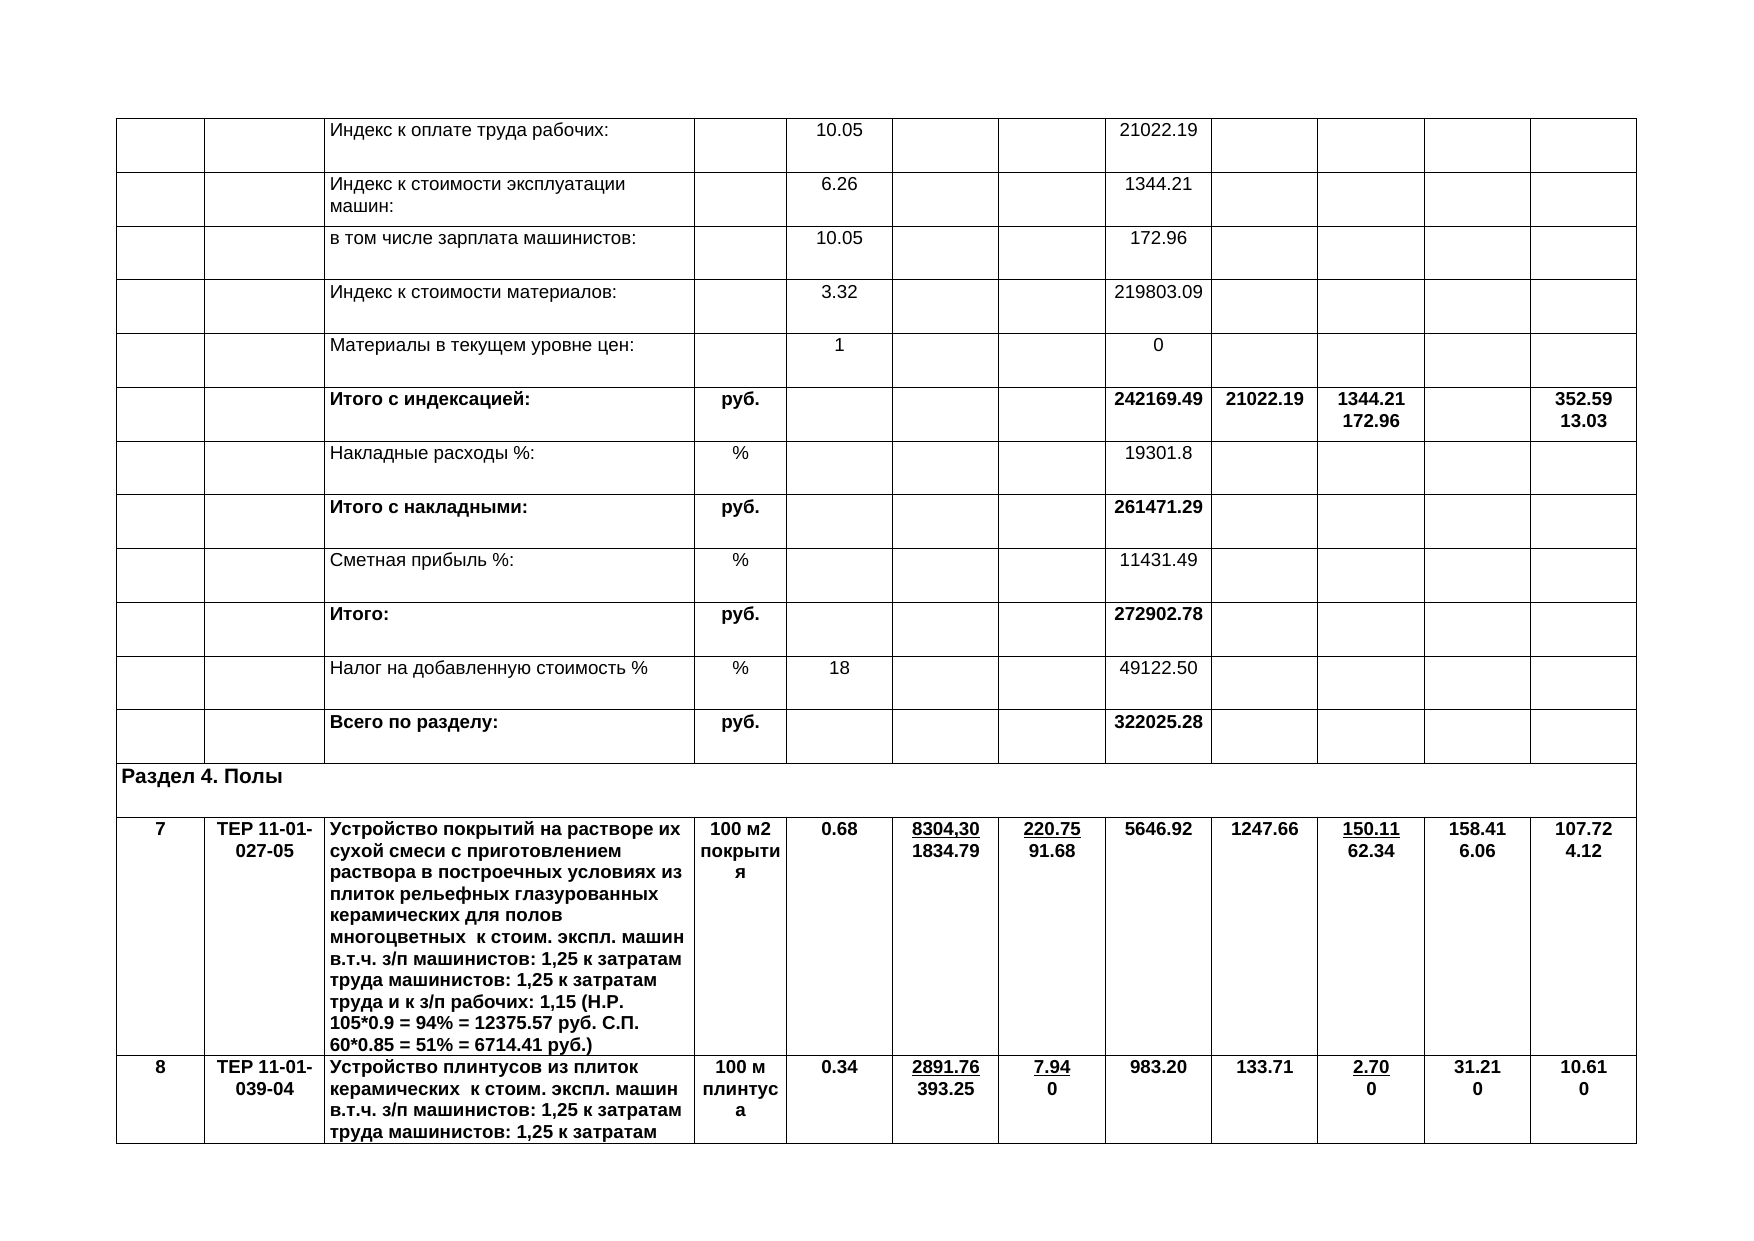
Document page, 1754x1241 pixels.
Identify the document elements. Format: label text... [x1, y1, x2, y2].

table_cell 172.96 [1106, 227, 1211, 279]
table_cell [893, 549, 998, 602]
table_cell 10.61 0 [1531, 1056, 1636, 1142]
table_cell [999, 173, 1105, 226]
table_cell 1 [787, 334, 892, 387]
table_cell [1318, 549, 1424, 602]
table_cell 7.94 0 [999, 1056, 1105, 1142]
table_cell 242169.49 [1106, 388, 1211, 441]
table_cell 7 [117, 818, 204, 1055]
table_cell [893, 495, 998, 548]
table_cell [1425, 334, 1530, 387]
table_cell [1425, 227, 1530, 279]
table_cell 261471.29 [1106, 495, 1211, 548]
table_cell [695, 119, 786, 172]
table_cell 8 [117, 1056, 204, 1142]
table_cell [1531, 495, 1636, 548]
table_cell [695, 280, 786, 333]
table_cell [205, 227, 324, 279]
table_cell [893, 657, 998, 709]
table_cell 1247.66 [1212, 818, 1317, 1055]
table_cell [205, 280, 324, 333]
table_cell 352.59 13.03 [1531, 388, 1636, 441]
table_cell [205, 710, 324, 763]
table_cell Итого: [325, 603, 694, 656]
table_cell Индекс к стоимости материалов: [325, 280, 694, 333]
table_cell [999, 710, 1105, 763]
table_cell 8304,30 1834.79 [893, 818, 998, 1055]
table_cell [893, 173, 998, 226]
table_cell [893, 119, 998, 172]
table_cell [1425, 173, 1530, 226]
table_cell [999, 495, 1105, 548]
table_cell [1531, 173, 1636, 226]
table_cell 322025.28 [1106, 710, 1211, 763]
table_cell [205, 388, 324, 441]
table_cell [1212, 657, 1317, 709]
table_cell [1531, 442, 1636, 494]
table_cell [1318, 227, 1424, 279]
table_cell [999, 549, 1105, 602]
table_cell ТЕР 11-01-027-05 [205, 818, 324, 1055]
table_cell [1318, 603, 1424, 656]
table_cell 19301.8 [1106, 442, 1211, 494]
table_cell [1425, 280, 1530, 333]
table_cell [1531, 603, 1636, 656]
table_cell Накладные расходы %: [325, 442, 694, 494]
table_cell [999, 388, 1105, 441]
table_cell Сметная прибыль %: [325, 549, 694, 602]
table_cell [1212, 549, 1317, 602]
table_cell Итого с накладными: [325, 495, 694, 548]
table_cell 2891.76 393.25 [893, 1056, 998, 1142]
table_cell 18 [787, 657, 892, 709]
table_cell [1212, 227, 1317, 279]
table_cell Материалы в текущем уровне цен: [325, 334, 694, 387]
table_cell Итого с индексацией: [325, 388, 694, 441]
table_cell [999, 227, 1105, 279]
table_cell [205, 495, 324, 548]
table_cell руб. [695, 495, 786, 548]
table_cell в том числе зарплата машинистов: [325, 227, 694, 279]
table_cell 100 м2 покрытия [695, 818, 786, 1055]
table_cell % [695, 549, 786, 602]
table_cell [999, 334, 1105, 387]
table_cell Индекс к оплате труда рабочих: [325, 119, 694, 172]
table_cell [787, 710, 892, 763]
table_cell [787, 388, 892, 441]
table_cell [205, 603, 324, 656]
table_cell [1531, 119, 1636, 172]
table_cell [117, 280, 204, 333]
table_cell [205, 119, 324, 172]
table_cell 0 [1106, 334, 1211, 387]
table_cell 11431.49 [1106, 549, 1211, 602]
table_cell 0.68 [787, 818, 892, 1055]
table_cell 0.34 [787, 1056, 892, 1142]
table_cell [1318, 119, 1424, 172]
table_cell Устройство покрытий на растворе их сухой смеси с приготовлением раствора в построечных условиях из плиток рельефных глазурованных керамических для полов многоцветных к стоим. экспл. машин в.т.ч. з/п машинистов: 1,25 к затратам труда машинистов: 1,25 к затратам труда и к з/п рабочих: 1,15 (Н.Р. 105*0.9 = 94% = 12375.57 руб. С.П. 60*0.85 = 51% = 6714.41 руб.) [325, 818, 694, 1055]
table_cell [1212, 119, 1317, 172]
table_cell [1425, 603, 1530, 656]
table_cell [205, 173, 324, 226]
table_cell [117, 442, 204, 494]
table_cell [787, 603, 892, 656]
table_cell ТЕР 11-01-039-04 [205, 1056, 324, 1142]
table_cell [695, 173, 786, 226]
table_cell [1425, 442, 1530, 494]
table_cell [999, 657, 1105, 709]
table_cell [205, 549, 324, 602]
table_cell [893, 388, 998, 441]
table_cell [787, 495, 892, 548]
table_cell 2.70 0 [1318, 1056, 1424, 1142]
table_cell [1318, 280, 1424, 333]
table_cell 10.05 [787, 119, 892, 172]
table_cell [117, 388, 204, 441]
table_cell [999, 119, 1105, 172]
table_cell [205, 334, 324, 387]
table_cell [1318, 442, 1424, 494]
table_cell [117, 227, 204, 279]
table_cell 107.72 4.12 [1531, 818, 1636, 1055]
table_cell [695, 334, 786, 387]
table_cell [117, 603, 204, 656]
table_cell [1318, 173, 1424, 226]
table_cell [117, 334, 204, 387]
table_cell 5646.92 [1106, 818, 1211, 1055]
table_cell [1425, 388, 1530, 441]
table_cell [117, 657, 204, 709]
table_cell [1531, 657, 1636, 709]
table_cell 983.20 [1106, 1056, 1211, 1142]
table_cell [325, 1056, 694, 1142]
table_cell [1425, 549, 1530, 602]
table_cell [787, 549, 892, 602]
table_cell [1531, 710, 1636, 763]
table_cell [1212, 442, 1317, 494]
table_cell [1212, 603, 1317, 656]
table_cell 21022.19 [1212, 388, 1317, 441]
table_cell [1425, 495, 1530, 548]
table_cell [1318, 710, 1424, 763]
table_cell Всего по разделу: [325, 710, 694, 763]
table_cell 220.75 91.68 [999, 818, 1105, 1055]
table_cell [117, 119, 204, 172]
table_cell [1531, 549, 1636, 602]
table_cell 10.05 [787, 227, 892, 279]
table_cell [117, 495, 204, 548]
table_cell [893, 334, 998, 387]
table_cell руб. [695, 388, 786, 441]
table_cell [1318, 657, 1424, 709]
table_cell руб. [695, 710, 786, 763]
table_cell 21022.19 [1106, 119, 1211, 172]
table_cell 1344.21 [1106, 173, 1211, 226]
table_cell [787, 442, 892, 494]
table_cell [205, 657, 324, 709]
table_cell Налог на добавленную стоимость % [325, 657, 694, 709]
table_cell [1212, 280, 1317, 333]
table_cell [117, 710, 204, 763]
table_cell [893, 603, 998, 656]
table_cell [1425, 657, 1530, 709]
table_cell 6.26 [787, 173, 892, 226]
table_cell [1531, 334, 1636, 387]
table_cell % [695, 657, 786, 709]
table_cell [1425, 710, 1530, 763]
table_cell 158.41 6.06 [1425, 818, 1530, 1055]
table_cell руб. [695, 603, 786, 656]
table_cell 133.71 [1212, 1056, 1317, 1142]
table_cell [1531, 227, 1636, 279]
table_cell 100 м плинтуса [695, 1056, 786, 1142]
table_cell [1212, 710, 1317, 763]
table_cell 219803.09 [1106, 280, 1211, 333]
table_cell [117, 173, 204, 226]
table_cell % [695, 442, 786, 494]
table_cell 3.32 [787, 280, 892, 333]
table_cell [117, 549, 204, 602]
table_cell [999, 280, 1105, 333]
table_cell [893, 280, 998, 333]
table_cell [1318, 334, 1424, 387]
table_cell Индекс к стоимости эксплуатации машин: [325, 173, 694, 226]
table_cell 150.11 62.34 [1318, 818, 1424, 1055]
table_cell 272902.78 [1106, 603, 1211, 656]
table_cell 49122.50 [1106, 657, 1211, 709]
table_cell [893, 710, 998, 763]
table_cell Раздел 4. Полы [117, 764, 1636, 817]
table_cell [999, 442, 1105, 494]
table_cell [893, 227, 998, 279]
table_cell [1212, 495, 1317, 548]
table_cell [1318, 495, 1424, 548]
table_cell [1212, 334, 1317, 387]
table_cell [1531, 280, 1636, 333]
table_cell [1425, 119, 1530, 172]
table_cell [205, 442, 324, 494]
table_cell 1344.21 172.96 [1318, 388, 1424, 441]
table_cell [893, 442, 998, 494]
table_cell [695, 227, 786, 279]
table_cell [1212, 173, 1317, 226]
table_cell 31.21 0 [1425, 1056, 1530, 1142]
table_cell [999, 603, 1105, 656]
